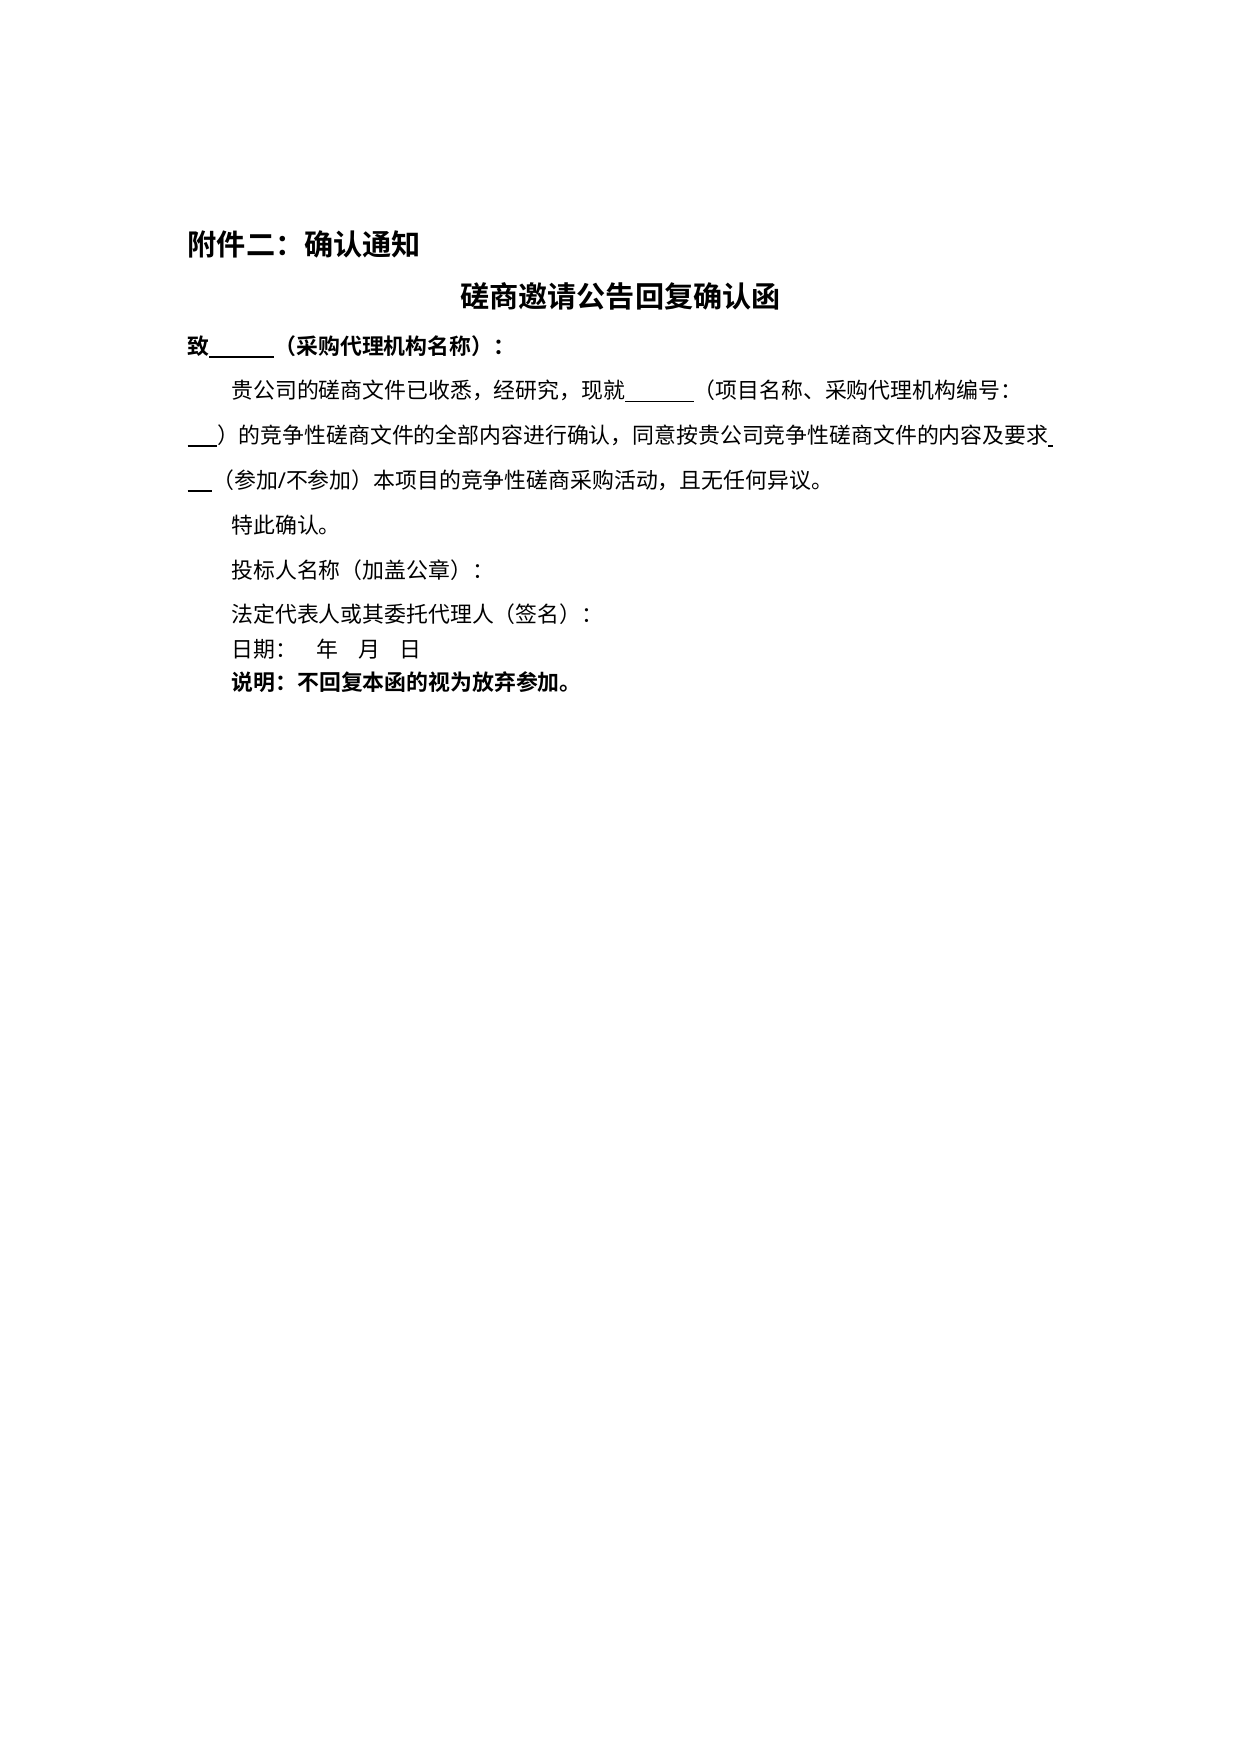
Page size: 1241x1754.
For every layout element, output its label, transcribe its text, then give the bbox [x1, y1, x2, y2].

text 日期： 年 月 日 [187, 632, 1053, 664]
text 说明：不回复本函的视为放弃参加。 [187, 664, 1053, 697]
text 贵公司的磋商文件已收悉，经研究，现就 （项目名称、采购代理机构编号： ）的竞争性磋商文件的全部内容进行确认，同意按贵公司竞争性磋商文件的内容及要求 （参加/不参加）本项目的竞争性磋商采购活动，且无任何异议。 [187, 363, 1053, 497]
text 法定代表人或其委托代理人（签名）： [187, 587, 1053, 632]
text 附件二：确认通知 [187, 214, 1053, 266]
text 投标人名称（加盖公章）： [187, 542, 1053, 587]
text 特此确认。 [187, 497, 1053, 542]
text 致 （采购代理机构名称）： [187, 318, 1053, 363]
text 磋商邀请公告回复确认函 [187, 266, 1053, 318]
